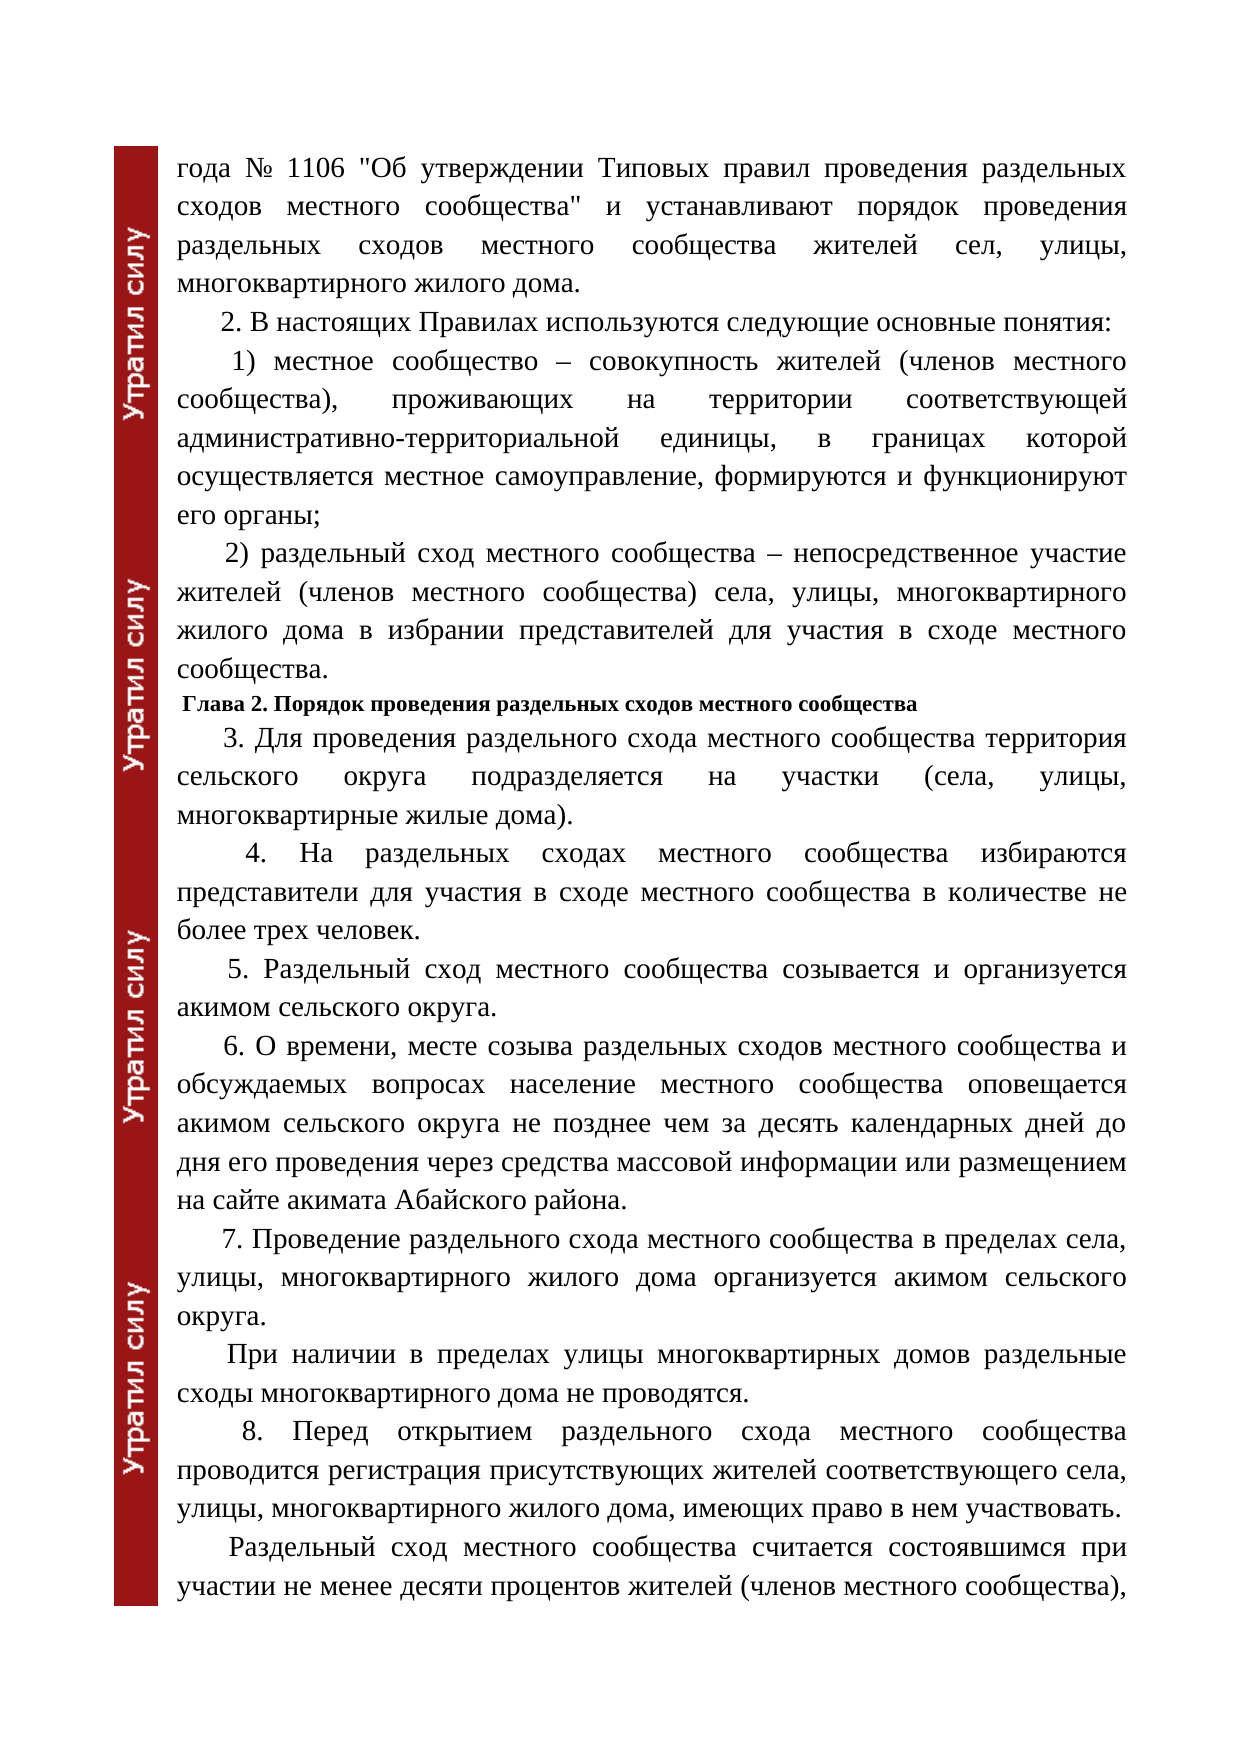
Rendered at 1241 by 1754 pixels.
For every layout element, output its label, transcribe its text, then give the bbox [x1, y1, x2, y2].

picture [114, 146, 158, 150]
text При наличии в пределах улицы многоквартирных домов раздельные сходы многоквартирного дома не проводятся. [112, 1336, 1128, 1408]
picture [114, 1331, 158, 1336]
picture [114, 1601, 158, 1606]
text 5. Раздельный сход местного сообщества созывается и организуется акимом сельского округа. [112, 951, 1128, 1023]
text 4. На раздельных сходах местного сообщества избираются представители для участия в сходе местного сообщества в количестве не более трех человек. [112, 835, 1128, 946]
picture [114, 716, 158, 720]
text 2. В настоящих Правилах используются следующие основные понятия: [112, 304, 1128, 338]
text 1) местное сообщество – совокупность жителей (членов местного сообщества), проживающих на территории соответствующей административно-территориальной единицы, в границах которой осуществляется местное самоуправление, формируются и функционируют его органы; [112, 343, 1128, 530]
text 8. Перед открытием раздельного схода местного сообщества проводится регистрация присутствующих жителей соответствующего села, улицы, многоквартирного жилого дома, имеющих право в нем участвовать. [112, 1413, 1128, 1524]
picture [114, 946, 158, 951]
picture [114, 338, 158, 343]
text 3. Для проведения раздельного схода местного сообщества территория сельского округа подразделяется на участки (села, улицы, многоквартирные жилые дома). [112, 720, 1128, 830]
text 6. О времени, месте созыва раздельных сходов местного сообщества и обсуждаемых вопросах население местного сообщества оповещается акимом сельского округа не позднее чем за десять календарных дней до дня его проведения через средства массовой информации или размещением на сайте акимата Абайского района. [112, 1028, 1128, 1216]
text 7. Проведение раздельного схода местного сообщества в пределах села, улицы, многоквартирного жилого дома организуется акимом сельского округа. [112, 1221, 1128, 1331]
picture [114, 830, 158, 835]
picture [114, 1524, 158, 1529]
text Глава 2. Порядок проведения раздельных сходов местного сообщества [112, 689, 1128, 716]
picture [114, 299, 158, 304]
picture [114, 1023, 158, 1028]
picture [114, 1408, 158, 1413]
picture [114, 1216, 158, 1221]
picture [114, 530, 158, 535]
text 2) раздельный сход местного сообщества – непосредственное участие жителей (членов местного сообщества) села, улицы, многоквартирного жилого дома в избрании представителей для участия в сходе местного сообщества. [112, 535, 1128, 684]
picture [114, 684, 158, 689]
